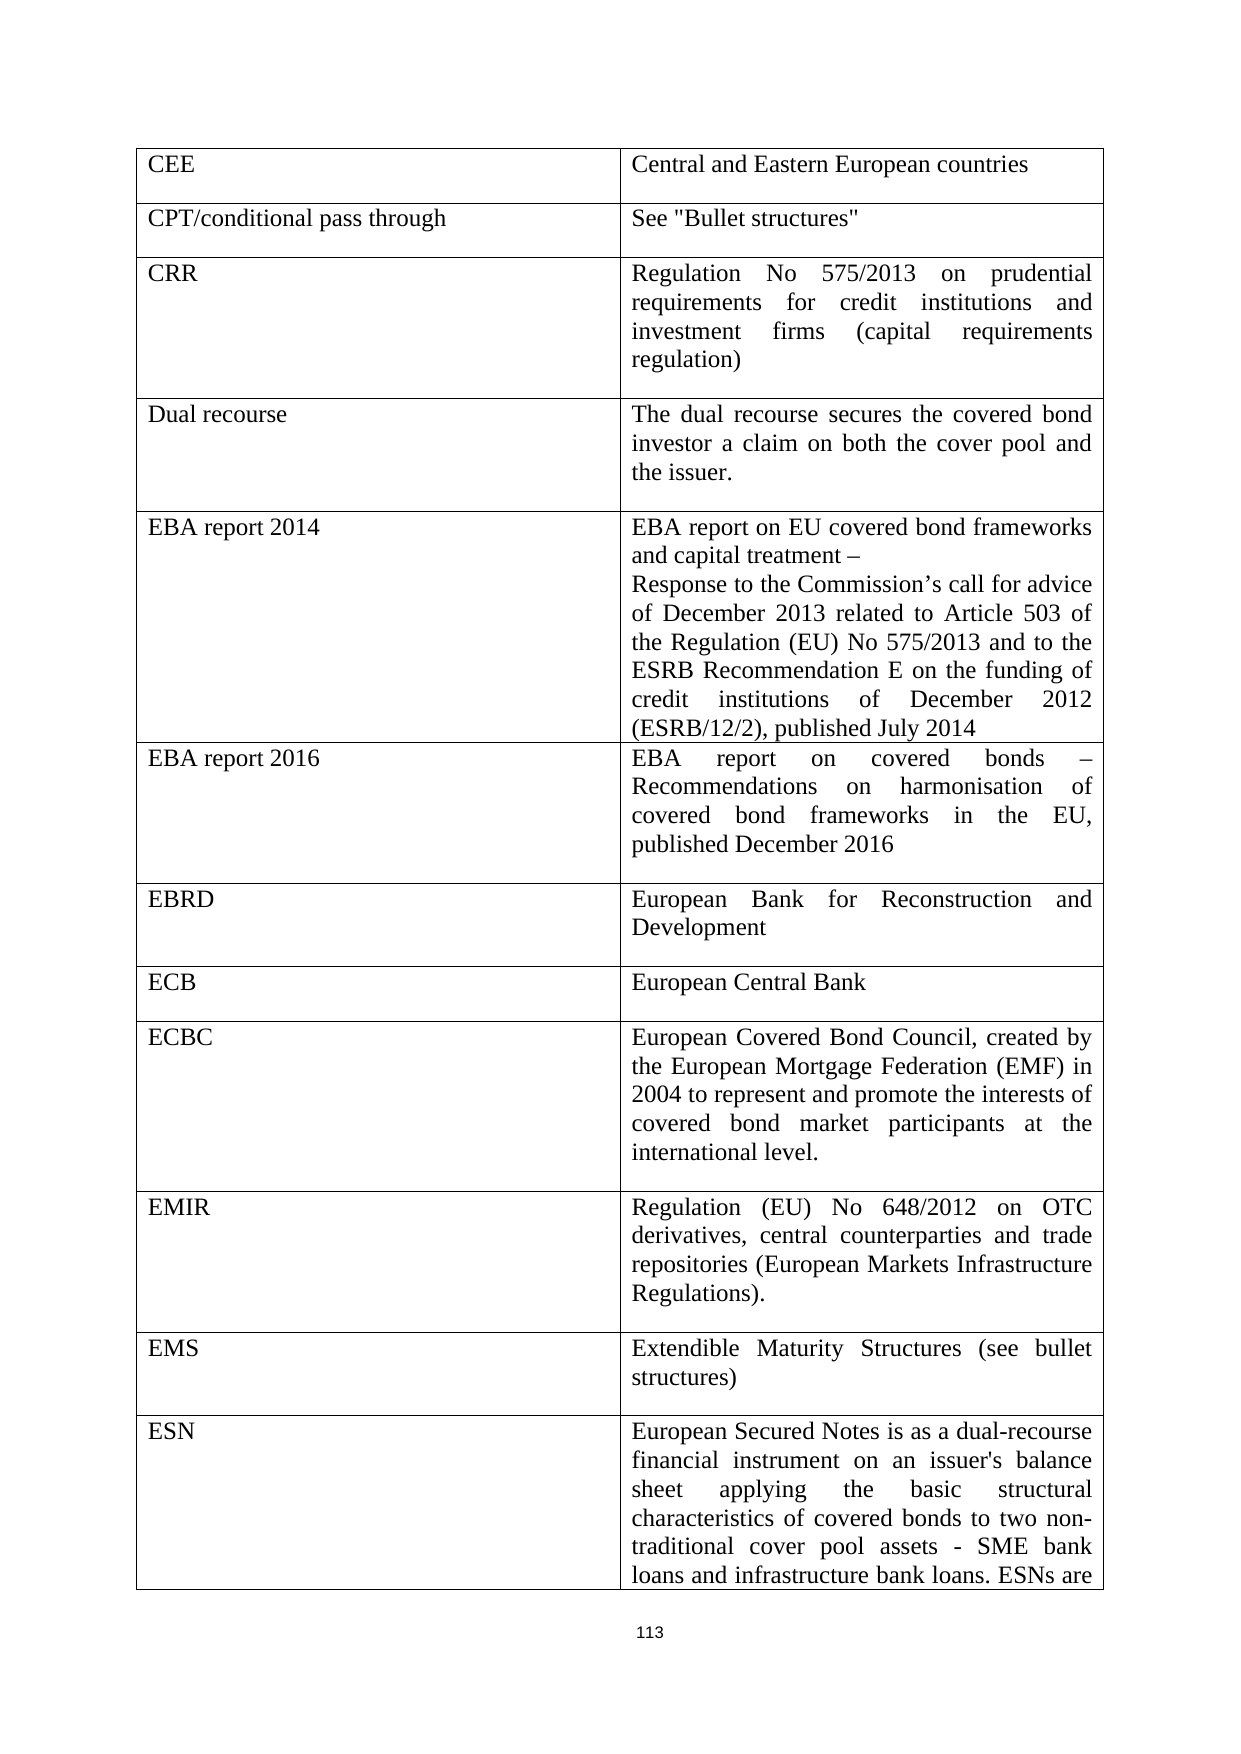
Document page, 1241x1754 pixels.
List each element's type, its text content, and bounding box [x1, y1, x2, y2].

table_cell European Covered Bond Council, created by the European Mortgage Federation (EMF) in 2004 to represent and promote the interests of covered bond market participants at the international level. [621, 1022, 1103, 1191]
table_cell EBA report 2014 [137, 512, 620, 742]
table_cell Central and Eastern European countries [621, 149, 1103, 202]
table_cell EBA report on covered bonds – Recommendations on harmonisation of covered bond frameworks in the EU, published December 2016 [621, 743, 1103, 883]
table_cell CPT/conditional pass through [137, 204, 620, 257]
table_cell EBA report 2016 [137, 743, 620, 883]
table_cell European Central Bank [621, 967, 1103, 1021]
table_cell Dual recourse [137, 399, 620, 511]
table_cell CRR [137, 258, 620, 398]
table_cell EBA report on EU covered bond frameworks and capital treatment – Response to the Commission’s call for advice of December 2013 related to Article 503 of the Regulation (EU) No 575/2013 and to the ESRB Recommendation E on the funding of credit institutions of December 2012 (ESRB/12/2), published July 2014 [621, 512, 1103, 742]
table_cell Regulation No 575/2013 on prudential requirements for credit institutions and investment firms (capital requirements regulation) [621, 258, 1103, 398]
table_cell ECBC [137, 1022, 620, 1191]
table_cell EBRD [137, 884, 620, 966]
table_cell Regulation (EU) No 648/2012 on OTC derivatives, central counterparties and trade repositories (European Markets Infrastructure Regulations). [621, 1192, 1103, 1332]
table_cell ESN [137, 1416, 620, 1589]
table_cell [621, 1416, 1103, 1589]
table_cell The dual recourse secures the covered bond investor a claim on both the cover pool and the issuer. [621, 399, 1103, 511]
table_cell EMIR [137, 1192, 620, 1332]
table_cell Extendible Maturity Structures (see bullet structures) [621, 1333, 1103, 1415]
table_cell ECB [137, 967, 620, 1021]
table_cell See "Bullet structures" [621, 204, 1103, 257]
table_cell CEE [137, 149, 620, 202]
table_cell EMS [137, 1333, 620, 1415]
table_cell European Bank for Reconstruction and Development [621, 884, 1103, 966]
